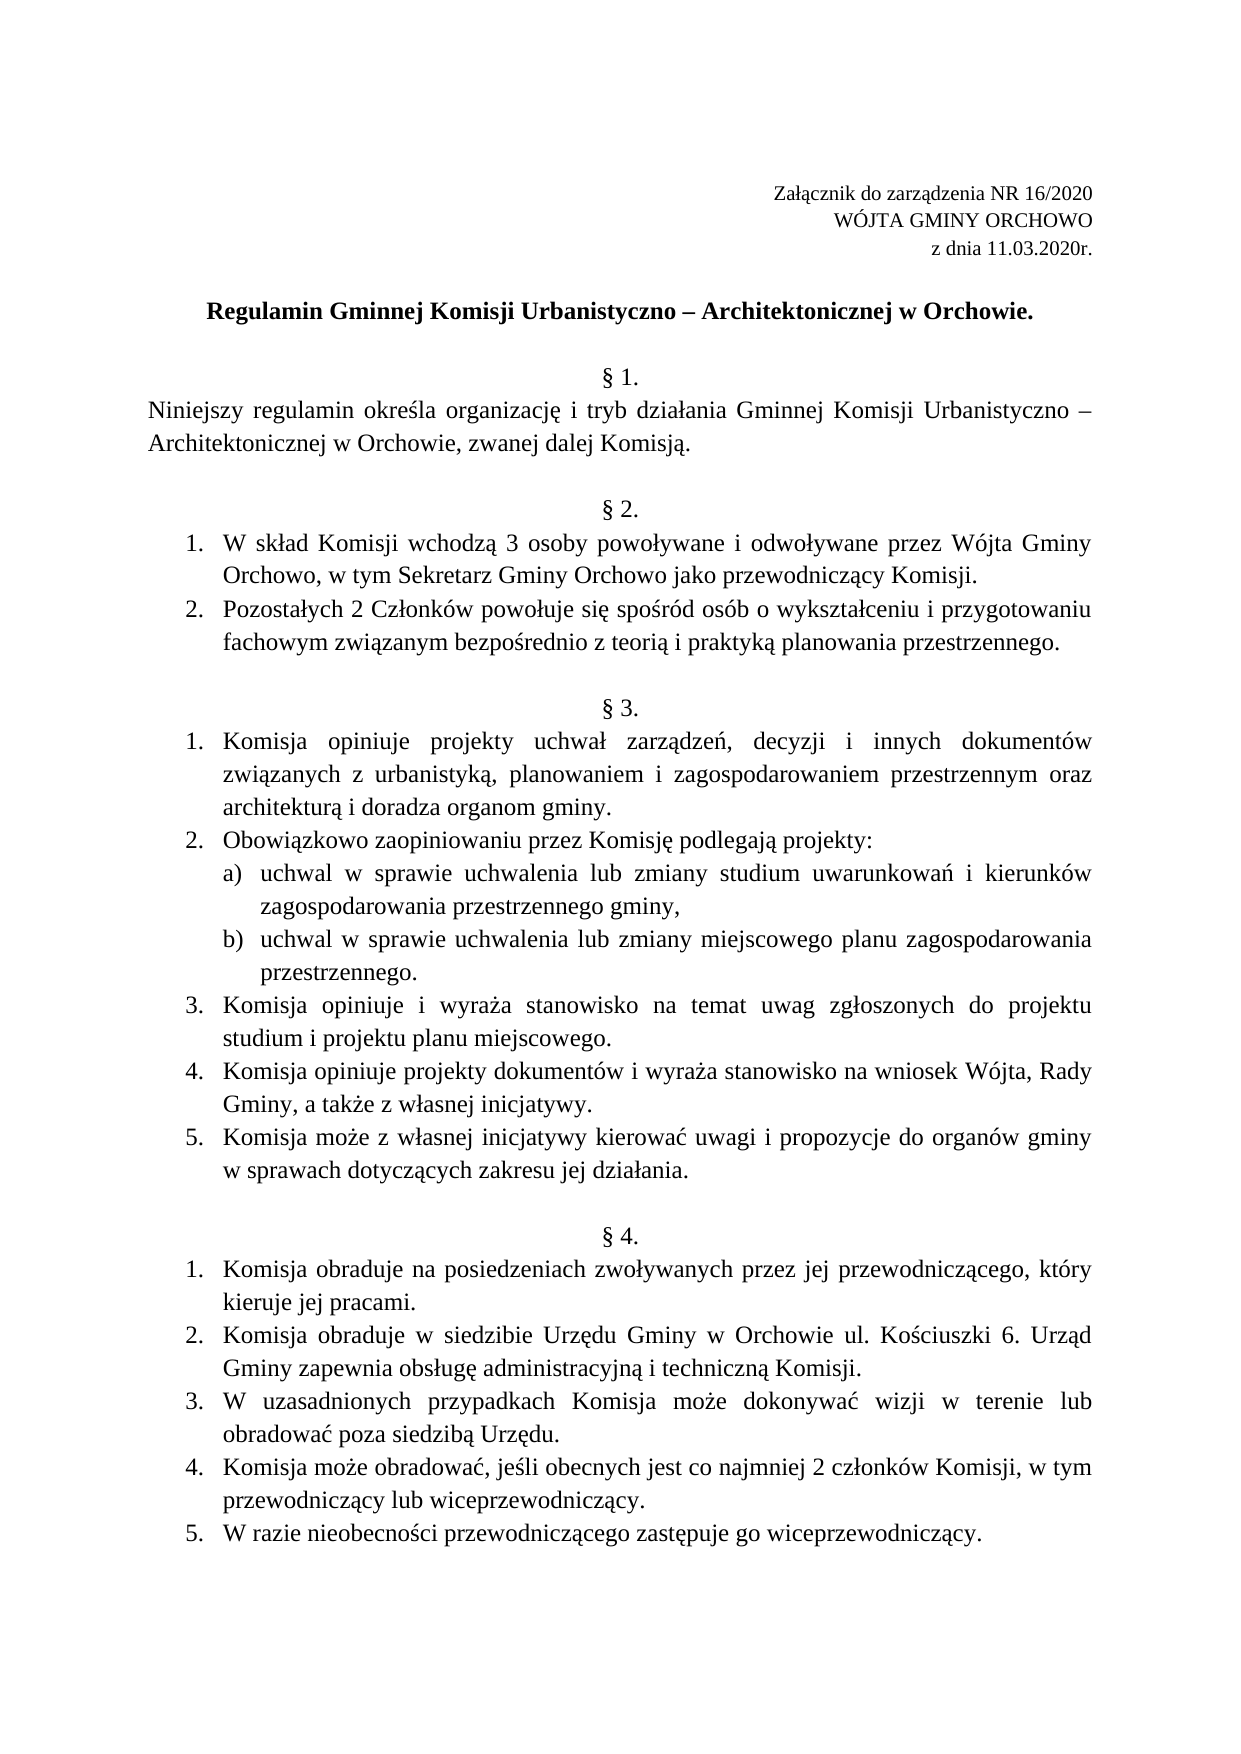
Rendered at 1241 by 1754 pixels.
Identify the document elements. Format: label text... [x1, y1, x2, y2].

list Komisja obraduje w siedzibie Urzędu Gminy w Orchowie ul. Kościuszki 6. Urząd Gminy zapewnia obsługę administracyjną i techniczną Komisji. [185, 1320, 1093, 1382]
text Niniejszy regulamin określa organizację i tryb działania Gminnej Komisji Urbanistyczno – Architektonicznej w Orchowie, zwanej dalej Komisją. [148, 396, 1093, 457]
text § 2. [148, 494, 1093, 523]
list Komisja może obradować, jeśli obecnych jest co najmniej 2 członków Komisji, w tym przewodniczący lub wiceprzewodniczący. [185, 1452, 1093, 1514]
text Regulamin Gminnej Komisji Urbanistyczno – Architektonicznej w Orchowie. [148, 296, 1093, 325]
list Komisja może z własnej inicjatywy kierować uwagi i propozycje do organów gminy w sprawach dotyczących zakresu jej działania. [185, 1122, 1093, 1184]
list Komisja opiniuje projekty dokumentów i wyraża stanowisko na wniosek Wójta, Rady Gminy, a także z własnej inicjatywy. [185, 1056, 1093, 1118]
text Załącznik do zarządzenia NR 16/2020 [148, 181, 1093, 205]
text z dnia 11.03.2020r. [148, 236, 1093, 260]
text WÓJTA GMINY ORCHOWO [148, 208, 1093, 232]
list uchwal w sprawie uchwalenia lub zmiany studium uwarunkowań i kierunków zagospodarowania przestrzennego gminy, [223, 858, 1093, 919]
list Pozostałych 2 Członków powołuje się spośród osób o wykształceniu i przygotowaniu fachowym związanym bezpośrednio z teorią i praktyką planowania przestrzennego. [185, 594, 1093, 655]
list W uzasadnionych przypadkach Komisja może dokonywać wizji w terenie lub obradować poza siedzibą Urzędu. [185, 1386, 1093, 1448]
list W skład Komisji wchodzą 3 osoby powoływane i odwoływane przez Wójta Gminy Orchowo, w tym Sekretarz Gminy Orchowo jako przewodniczący Komisji. [185, 528, 1093, 589]
text § 1. [148, 362, 1093, 391]
list Komisja opiniuje projekty uchwał zarządzeń, decyzji i innych dokumentów związanych z urbanistyką, planowaniem i zagospodarowaniem przestrzennym oraz architekturą i doradza organom gminy. [185, 726, 1093, 821]
list W razie nieobecności przewodniczącego zastępuje go wiceprzewodniczący. [185, 1518, 1093, 1547]
text § 4. [148, 1221, 1093, 1250]
list Komisja obraduje na posiedzeniach zwoływanych przez jej przewodniczącego, który kieruje jej pracami. [185, 1254, 1093, 1316]
list Obowiązkowo zaopiniowaniu przez Komisję podlegają projekty: [185, 825, 1093, 853]
list uchwal w sprawie uchwalenia lub zmiany miejscowego planu zagospodarowania przestrzennego. [223, 924, 1093, 986]
text § 3. [148, 693, 1093, 721]
list Komisja opiniuje i wyraża stanowisko na temat uwag zgłoszonych do projektu studium i projektu planu miejscowego. [185, 990, 1093, 1052]
